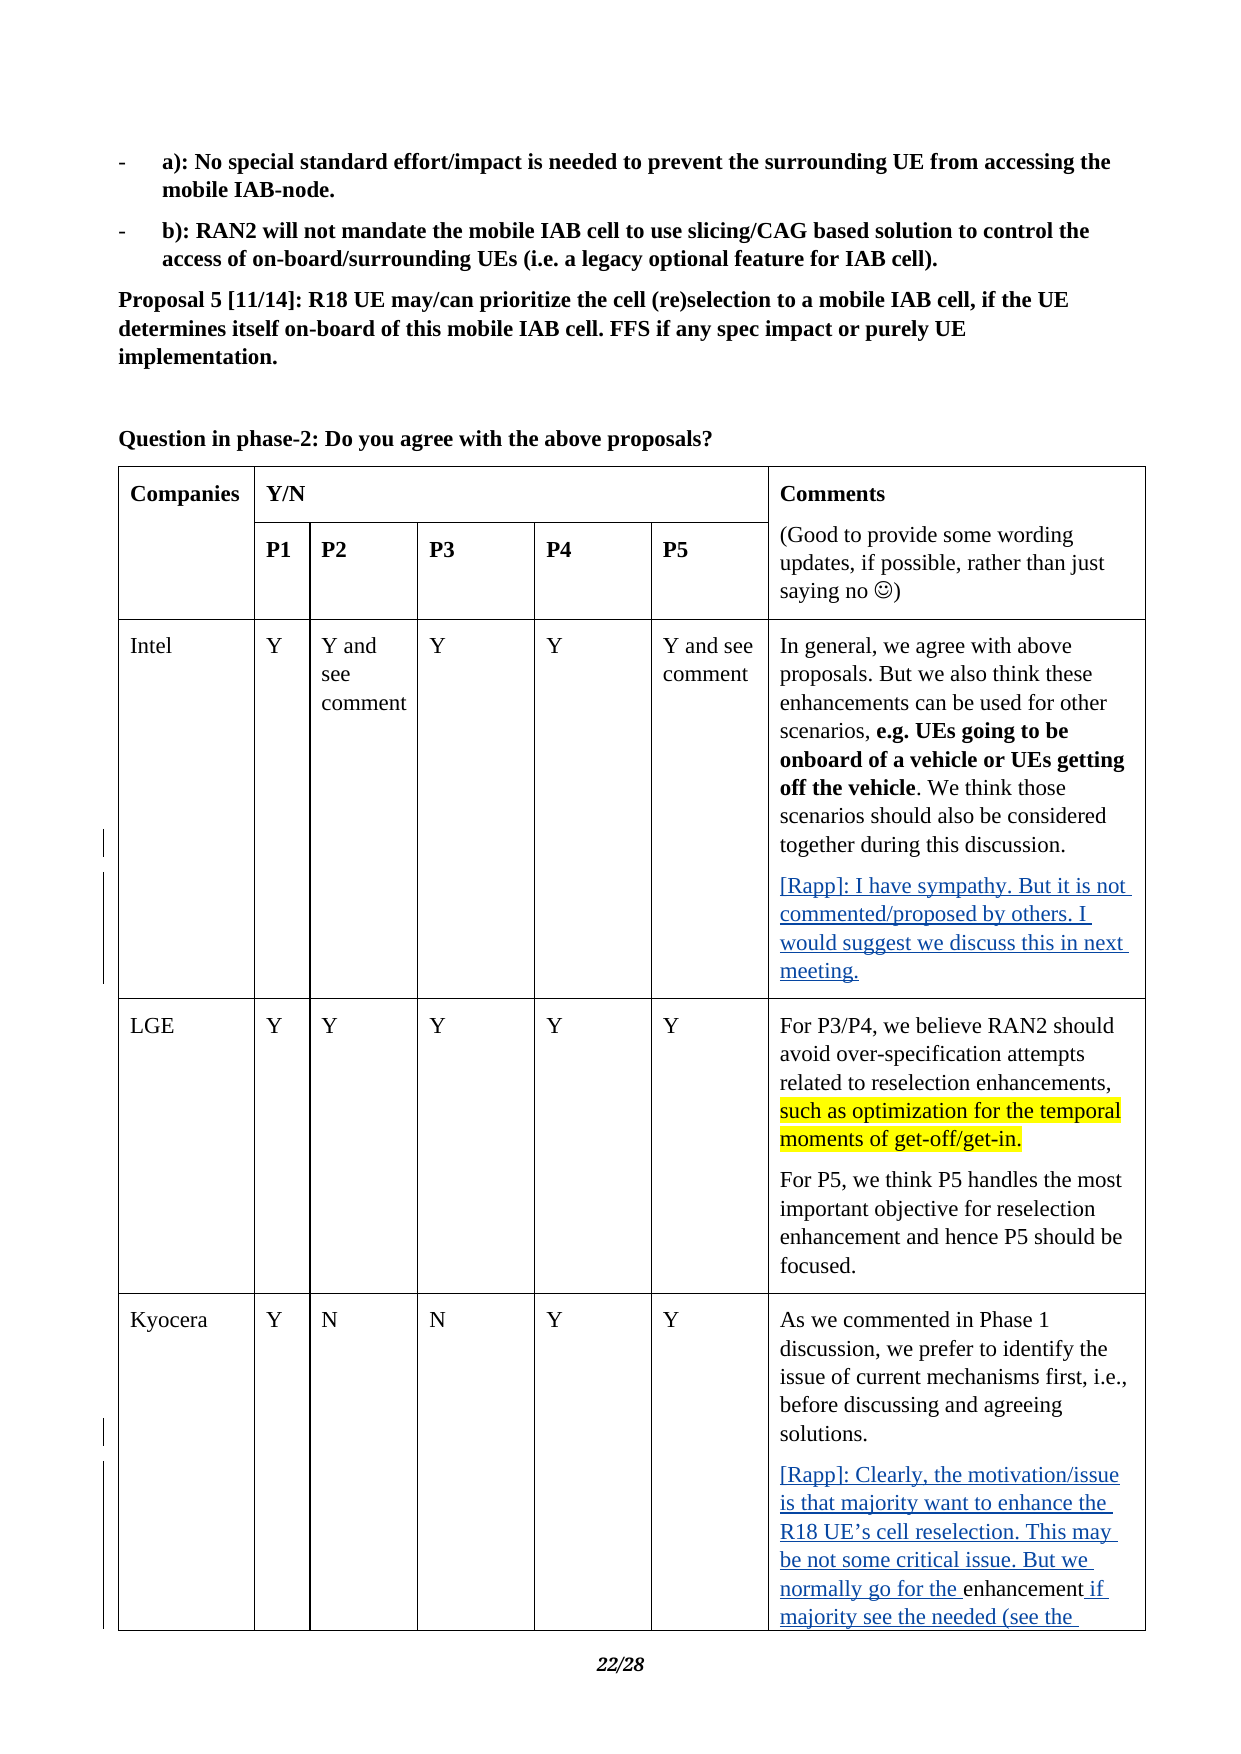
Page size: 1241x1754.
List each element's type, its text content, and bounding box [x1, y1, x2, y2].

table_cell P3 [418, 523, 534, 618]
table_cell Y [418, 999, 534, 1293]
table_cell Y [535, 999, 651, 1293]
table_cell Y [255, 1294, 309, 1629]
table_cell Y [255, 999, 309, 1293]
table_cell Y and see comment [652, 620, 768, 998]
table_cell For P3/P4, we believe RAN2 should avoid over-specification attempts related to reselection enhancements, such as optimization for the temporal moments of get-off/get-in. For P5, we think P5 handles the most important objective for reselection enhancement and hence P5 should be focused. [769, 999, 1145, 1293]
table_cell Y [535, 620, 651, 998]
table_cell N [418, 1294, 534, 1629]
list b): RAN2 will not mandate the mobile IAB cell to use slicing/CAG based solution to control the access of on-board/surrounding UEs (i.e. a legacy optional feature for IAB cell). [118, 217, 1122, 272]
table_cell Y [311, 999, 417, 1293]
table_header Comments (Good to provide some wording updates, if possible, rather than just saying no ) [769, 467, 1145, 618]
table_cell Y [255, 620, 309, 998]
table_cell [769, 1294, 1145, 1629]
table_cell In general, we agree with above proposals. But we also think these enhancements can be used for other scenarios, e.g. UEs going to be onboard of a vehicle or UEs getting off the vehicle. We think those scenarios should also be considered together during this discussion. [769, 620, 1145, 998]
list a): No special standard effort/impact is needed to prevent the surrounding UE from accessing the mobile IAB-node. [118, 148, 1122, 202]
text Proposal 5 [11/14]: R18 UE may/can prioritize the cell (re)selection to a mobile IAB cell, if the UE determines itself on-board of this mobile IAB cell. FFS if any spec impact or purely UE implementation. [118, 286, 1122, 370]
table_header Companies [119, 467, 254, 618]
table_cell P5 [652, 523, 768, 618]
table_cell Y [418, 620, 534, 998]
table_cell Y [535, 1294, 651, 1629]
table_cell LGE [119, 999, 254, 1293]
table_cell N [311, 1294, 417, 1629]
table_header Y/N [255, 467, 768, 522]
table_cell Y and see comment [311, 620, 417, 998]
table_cell Y [652, 999, 768, 1293]
text Question in phase-2: Do you agree with the above proposals? [118, 425, 1122, 452]
table_cell P4 [535, 523, 651, 618]
table_cell P2 [311, 523, 417, 618]
table_cell P1 [255, 523, 309, 618]
table_cell Y [652, 1294, 768, 1629]
table_cell Kyocera [119, 1294, 254, 1629]
table_cell Intel [119, 620, 254, 998]
